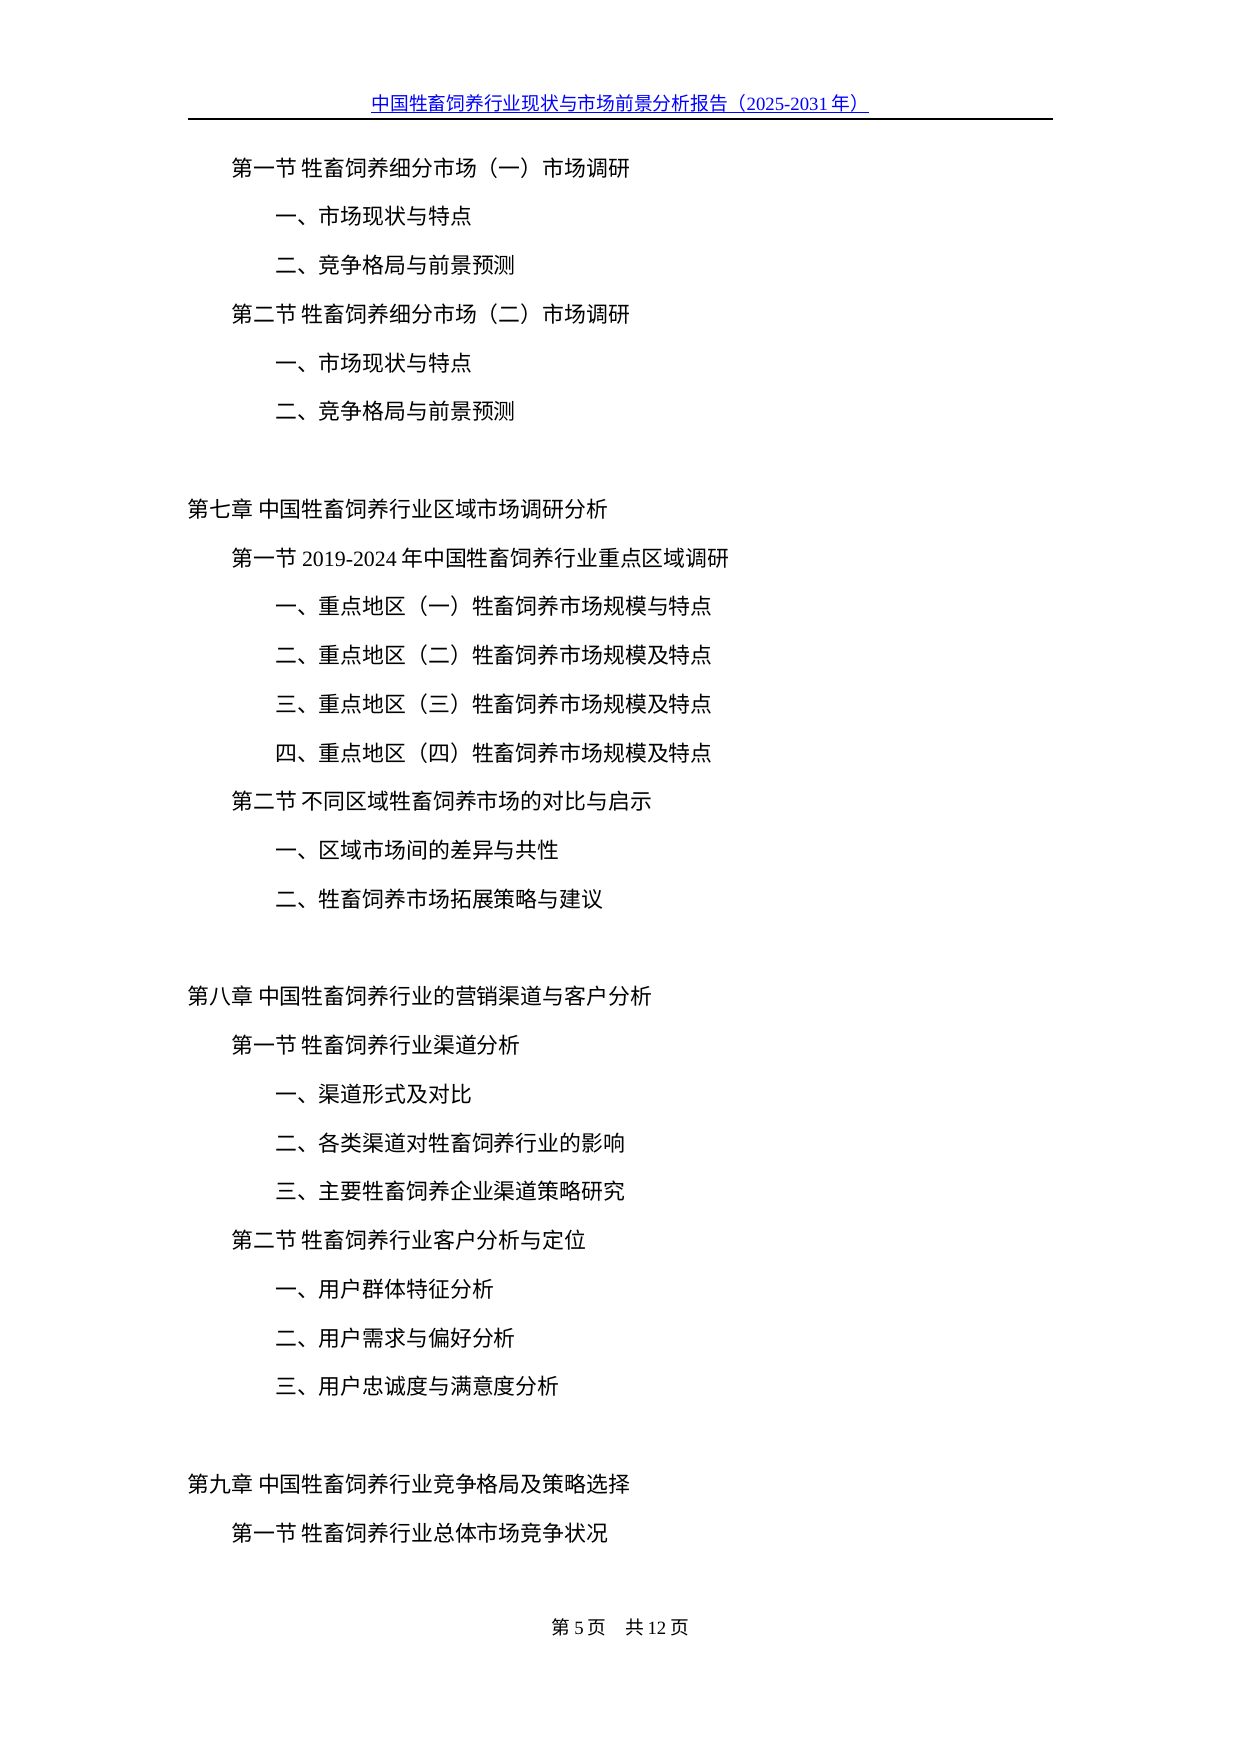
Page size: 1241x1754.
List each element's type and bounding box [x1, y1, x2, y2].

text [187, 150, 1053, 1548]
